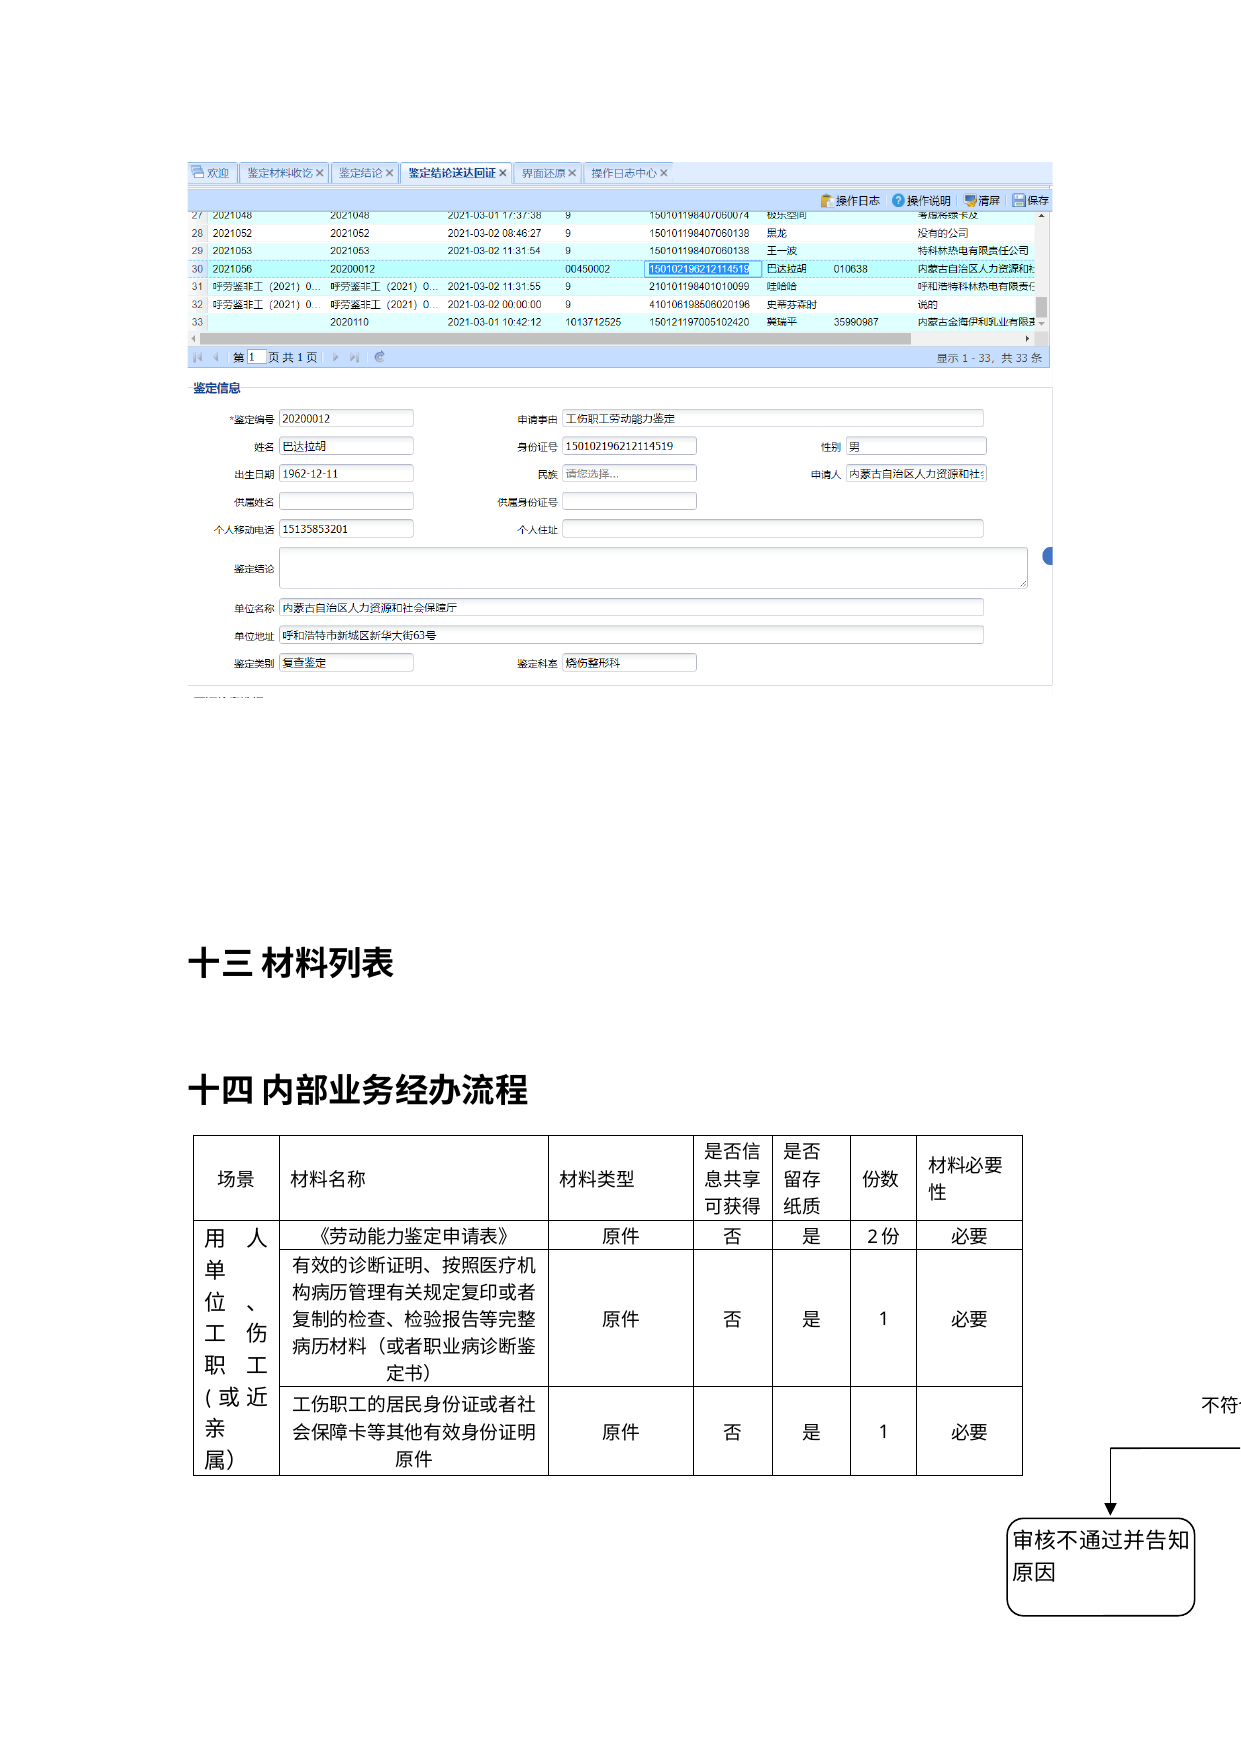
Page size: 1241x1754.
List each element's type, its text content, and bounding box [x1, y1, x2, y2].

table_cell 是 [773, 1250, 850, 1386]
table_cell 用人单位、工伤职工(或近亲属） [194, 1221, 279, 1474]
table_header 是否留存纸质 [773, 1136, 850, 1220]
table_cell 原件 [549, 1221, 693, 1249]
table_cell 否 [694, 1250, 772, 1386]
table_cell 1 [851, 1387, 916, 1474]
table_header 材料名称 [280, 1136, 548, 1220]
table_cell 是 [773, 1387, 850, 1474]
table_header 是否信息共享可获得 [694, 1136, 772, 1220]
table_cell 必要 [917, 1221, 1022, 1249]
table_cell 原件 [549, 1387, 693, 1474]
table_cell 2份 [851, 1221, 916, 1249]
table_header 材料类型 [549, 1136, 693, 1220]
table_cell 是 [773, 1221, 850, 1249]
table_cell 必要 [917, 1250, 1022, 1386]
table_header 材料必要性 [917, 1136, 1022, 1220]
table_cell 必要 [917, 1387, 1022, 1474]
subtitle 十四 内部业务经办流程 [187, 1056, 1053, 1121]
table_cell 有效的诊断证明、按照医疗机构病历管理有关规定复印或者复制的检查、检验报告等完整病历材料（或者职业病诊断鉴定书） [280, 1250, 548, 1386]
table_header 份数 [851, 1136, 916, 1220]
table_cell 否 [694, 1387, 772, 1474]
picture [187, 162, 1053, 698]
table_cell 1 [851, 1250, 916, 1386]
table_cell 《劳动能力鉴定申请表》 [280, 1221, 548, 1249]
table_cell 原件 [549, 1250, 693, 1386]
table_cell 否 [694, 1221, 772, 1249]
table_header 场景 [194, 1136, 279, 1220]
table_cell 工伤职工的居民身份证或者社会保障卡等其他有效身份证明原件 [280, 1387, 548, 1474]
subtitle 十三 材料列表 [187, 929, 1053, 994]
